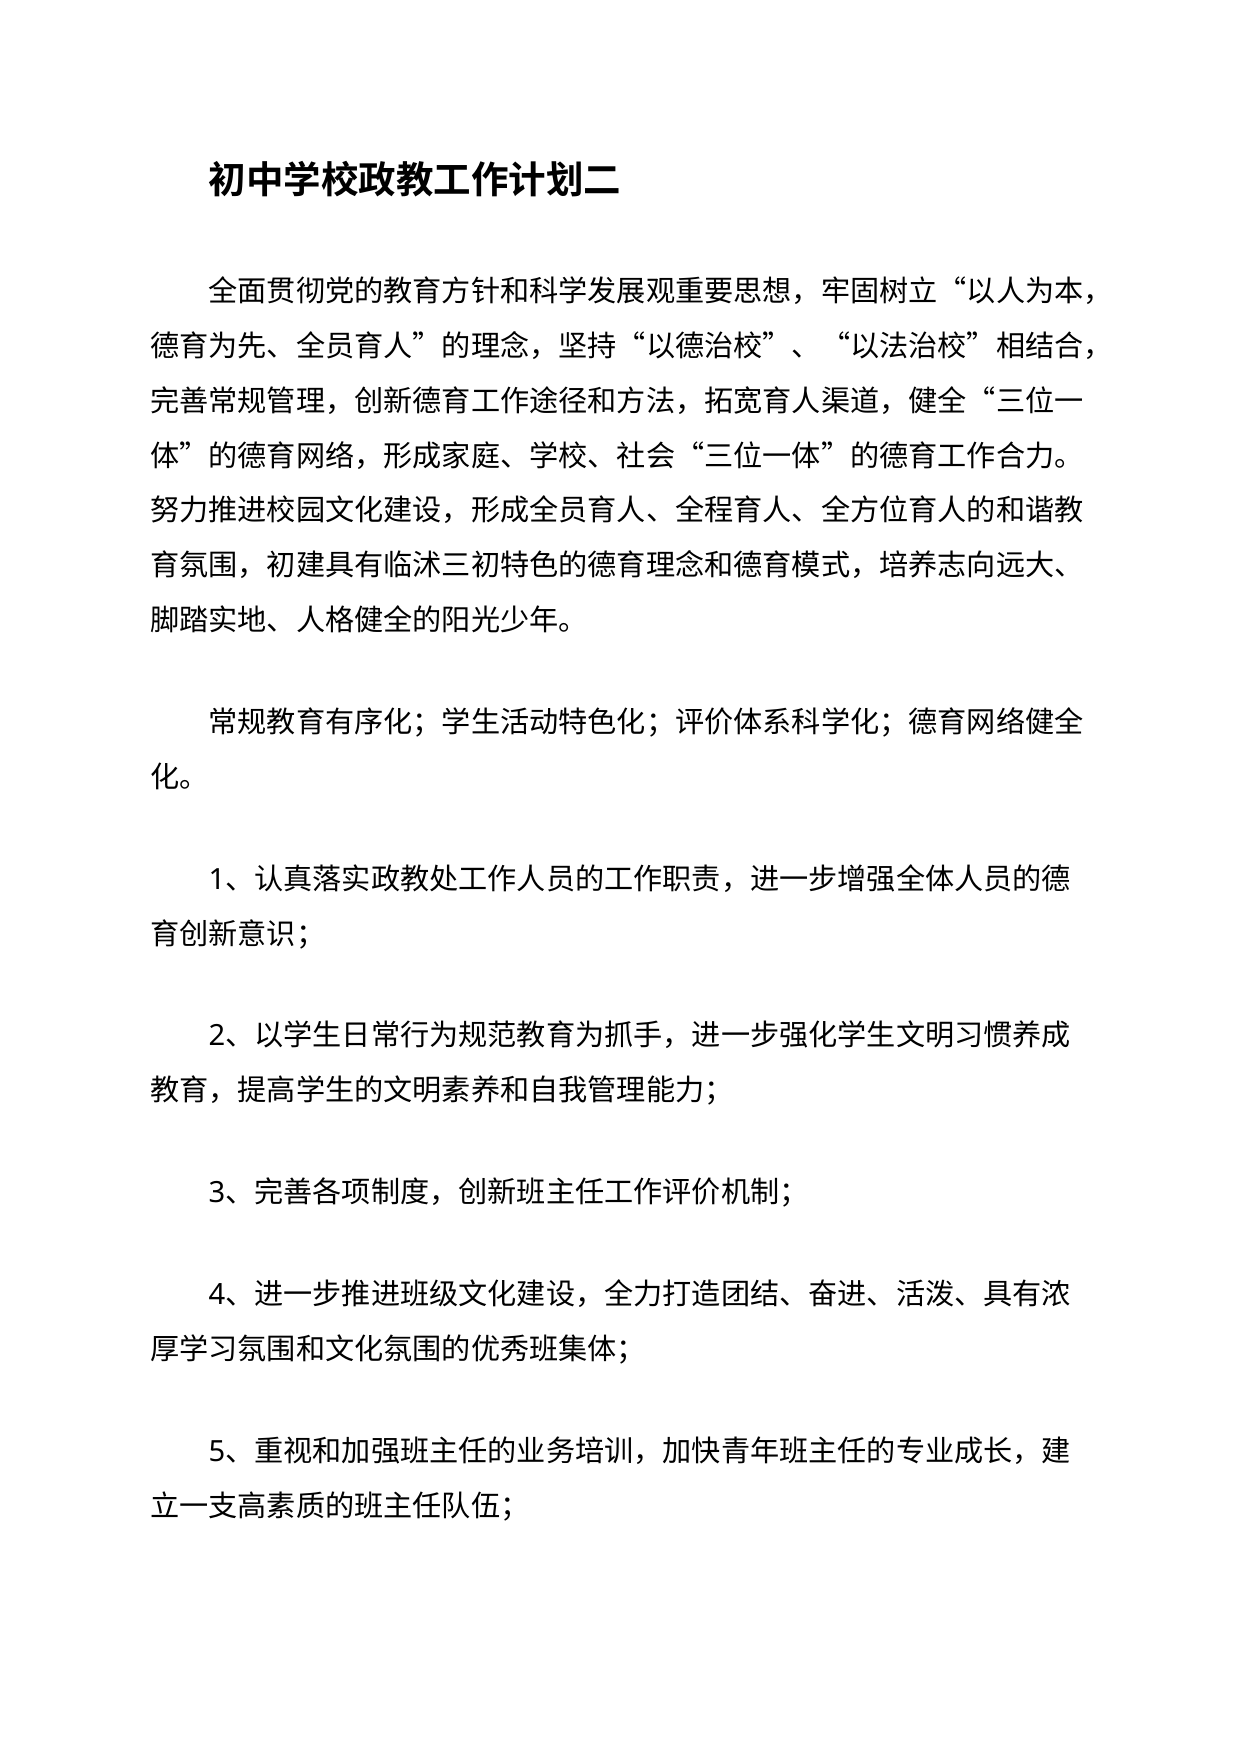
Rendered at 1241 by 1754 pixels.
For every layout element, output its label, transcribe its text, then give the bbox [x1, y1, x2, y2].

text 5、重视和加强班主任的业务培训，加快青年班主任的专业成长，建立一支高素质的班主任队伍； [150, 1427, 1090, 1525]
text 4、进一步推进班级文化建设，全力打造团结、奋进、活泼、具有浓厚学习氛围和文化氛围的优秀班集体； [150, 1271, 1090, 1368]
text 1、认真落实政教处工作人员的工作职责，进一步增强全体人员的德育创新意识； [150, 855, 1090, 952]
text 常规教育有序化；学生活动特色化；评价体系科学化；德育网络健全化。 [150, 698, 1090, 796]
text 2、以学生日常行为规范教育为抓手，进一步强化学生文明习惯养成教育，提高学生的文明素养和自我管理能力； [150, 1012, 1090, 1109]
text 3、完善各项制度，创新班主任工作评价机制； [150, 1169, 1090, 1211]
text 初中学校政教工作计划二 [150, 150, 1090, 204]
text 全面贯彻党的教育方针和科学发展观重要思想，牢固树立“以人为本，德育为先、全员育人”的理念，坚持“以德治校”、“以法治校”相结合，完善常规管理，创新德育工作途径和方法，拓宽育人渠道，健全“三位一体”的德育网络，形成家庭、学校、社会“三位一体”的德育工作合力。努力推进校园文化建设，形成全员育人、全程育人、全方位育人的和谐教育氛围，初建具有临沭三初特色的德育理念和德育模式，培养志向远大、脚踏实地、人格健全的阳光少年。 [150, 267, 1090, 639]
